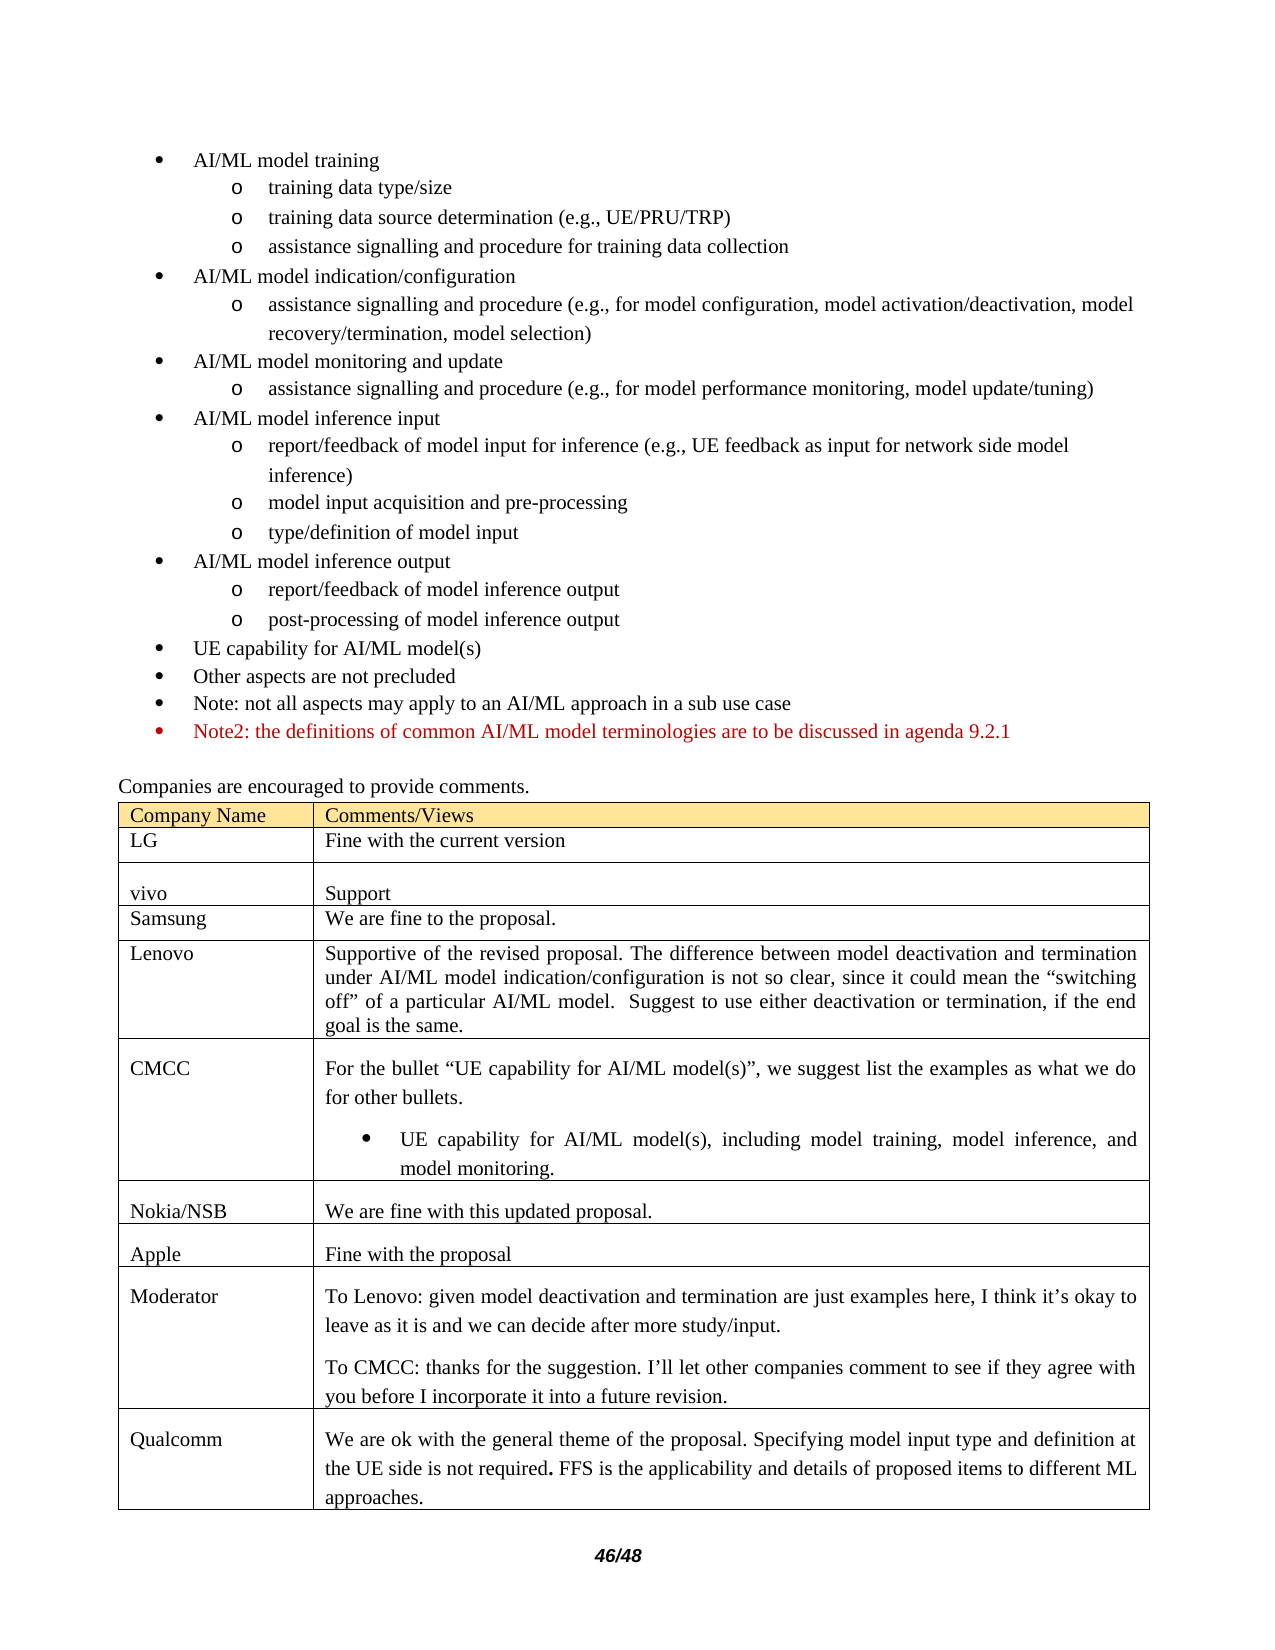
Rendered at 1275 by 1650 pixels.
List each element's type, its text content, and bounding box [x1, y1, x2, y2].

list AI/ML model inference output [156, 549, 1157, 573]
list Note: not all aspects may apply to an AI/ML approach in a sub use case [156, 691, 1157, 715]
list training data source determination (e.g., UE/PRU/TRP) [231, 205, 1157, 231]
table_cell We are ok with the general theme of the proposal. Specifying model input type and definition at the UE side is not required. FFS is the applicability and details of proposed items to different ML approaches. [314, 1409, 1149, 1509]
list AI/ML model inference input [156, 406, 1157, 430]
list report/feedback of model inference output [231, 577, 1157, 603]
table_header Company Name [119, 803, 313, 827]
list Other aspects are not precluded [156, 664, 1157, 688]
list AI/ML model monitoring and update [156, 348, 1157, 373]
table_cell Fine with the proposal [314, 1224, 1149, 1266]
list AI/ML model indication/configuration [156, 264, 1157, 288]
list AI/ML model training [156, 148, 1157, 172]
table_cell Nokia/NSB [119, 1181, 313, 1223]
table_cell Support [314, 863, 1149, 905]
table_cell Qualcomm [119, 1409, 313, 1509]
table_cell CMCC [119, 1039, 313, 1180]
list assistance signalling and procedure (e.g., for model configuration, model activation/deactivation, model recovery/termination, model selection) [231, 292, 1157, 345]
table_cell vivo [119, 863, 313, 905]
table_cell Moderator [119, 1267, 313, 1408]
table_header Comments/Views [314, 803, 1149, 827]
table_cell We are fine to the proposal. [314, 906, 1149, 940]
table_cell For the bullet “UE capability for AI/ML model(s)”, we suggest list the examples as what we do for other bullets. UE capability for AI/ML model(s), including model training, model inference, and model monitoring. [314, 1039, 1149, 1180]
table_cell Samsung [119, 906, 313, 940]
text Companies are encouraged to provide comments. [118, 774, 1157, 798]
table_cell LG [119, 828, 313, 862]
list UE capability for AI/ML model(s) [156, 636, 1157, 660]
list assistance signalling and procedure for training data collection [231, 234, 1157, 260]
list type/definition of model input [231, 520, 1157, 546]
table_cell Fine with the current version [314, 828, 1149, 862]
list model input acquisition and pre-processing [231, 490, 1157, 516]
list post-processing of model inference output [231, 607, 1157, 632]
table_cell Supportive of the revised proposal. The difference between model deactivation and termination under AI/ML model indication/configuration is not so clear, since it could mean the “switching off” of a particular AI/ML model. Suggest to use either deactivation or termination, if the end goal is the same. [314, 941, 1149, 1037]
table_cell Lenovo [119, 941, 313, 1037]
list report/feedback of model input for inference (e.g., UE feedback as input for network side model inference) [231, 433, 1157, 487]
list Note2: the definitions of common AI/ML model terminologies are to be discussed in agenda 9.2.1 [156, 719, 1157, 743]
table_cell To Lenovo: given model deactivation and termination are just examples here, I think it’s okay to leave as it is and we can decide after more study/input. To CMCC: thanks for the suggestion. I’ll let other companies comment to see if they agree with you before I incorporate it into a future revision. [314, 1267, 1149, 1408]
table_cell We are fine with this updated proposal. [314, 1181, 1149, 1223]
list assistance signalling and procedure (e.g., for model performance monitoring, model update/tuning) [231, 376, 1157, 402]
list training data type/size [231, 175, 1157, 201]
table_cell Apple [119, 1224, 313, 1266]
